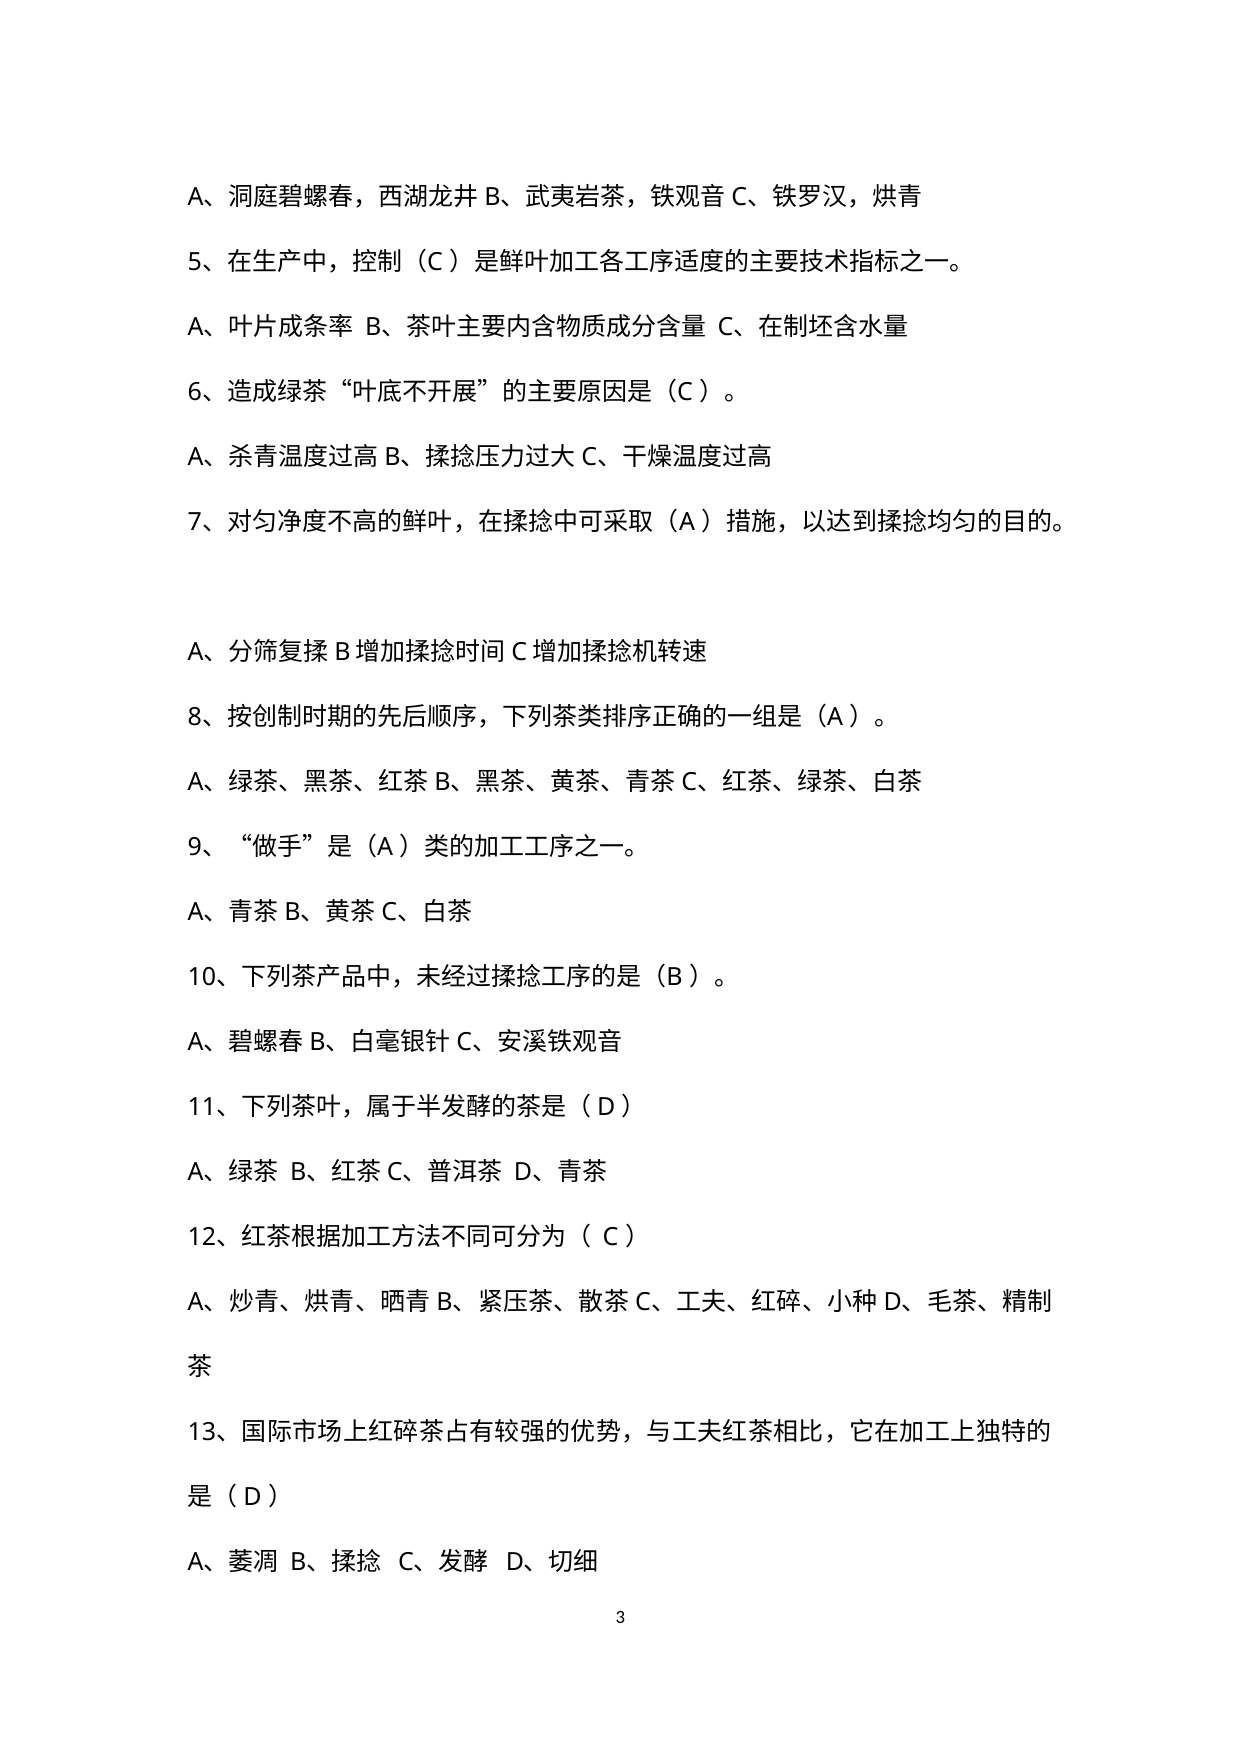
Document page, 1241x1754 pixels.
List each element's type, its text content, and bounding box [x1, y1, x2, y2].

text 13、国际市场上红碎茶占有较强的优势，与工夫红茶相比，它在加工上独特的是（ D ） [187, 1397, 1053, 1527]
text 5、在生产中，控制（C ）是鲜叶加工各工序适度的主要技术指标之一。 [187, 227, 1053, 292]
text A、叶片成条率 B、茶叶主要内含物质成分含量 C、在制坯含水量 [187, 292, 1053, 357]
text A、分筛复揉 B增加揉捻时间 C增加揉捻机转速 [187, 617, 1053, 682]
text A、萎凋 B、揉捻 C、发酵 D、切细 [187, 1527, 1053, 1592]
text 9、“做手”是（A ）类的加工工序之一。 [187, 812, 1053, 877]
text 6、造成绿茶“叶底不开展”的主要原因是（C ）。 [187, 357, 1053, 422]
text A、碧螺春 B、白毫银针 C、安溪铁观音 [187, 1007, 1053, 1072]
text A、炒青、烘青、晒青 B、紧压茶、散茶 C、工夫、红碎、小种 D、毛茶、精制茶 [187, 1267, 1053, 1397]
text 8、按创制时期的先后顺序，下列茶类排序正确的一组是（A ）。 [187, 682, 1053, 747]
text 10、下列茶产品中，未经过揉捻工序的是（B ）。 [187, 942, 1053, 1007]
text 11、下列茶叶，属于半发酵的茶是（ D ） [187, 1072, 1053, 1137]
text A、绿茶 B、红茶 C、普洱茶 D、青茶 [187, 1137, 1053, 1202]
text A、绿茶、黑茶、红茶 B、黑茶、黄茶、青茶 C、红茶、绿茶、白茶 [187, 747, 1053, 812]
text A、洞庭碧螺春，西湖龙井 B、武夷岩茶，铁观音 C、铁罗汉，烘青 [187, 162, 1053, 227]
text A、杀青温度过高 B、揉捻压力过大 C、干燥温度过高 [187, 422, 1053, 487]
text 12、红茶根据加工方法不同可分为（ C ） [187, 1202, 1053, 1267]
text A、青茶 B、黄茶 C、白茶 [187, 877, 1053, 942]
text 7、对匀净度不高的鲜叶，在揉捻中可采取（A ）措施，以达到揉捻均匀的目的。 [187, 487, 1053, 617]
